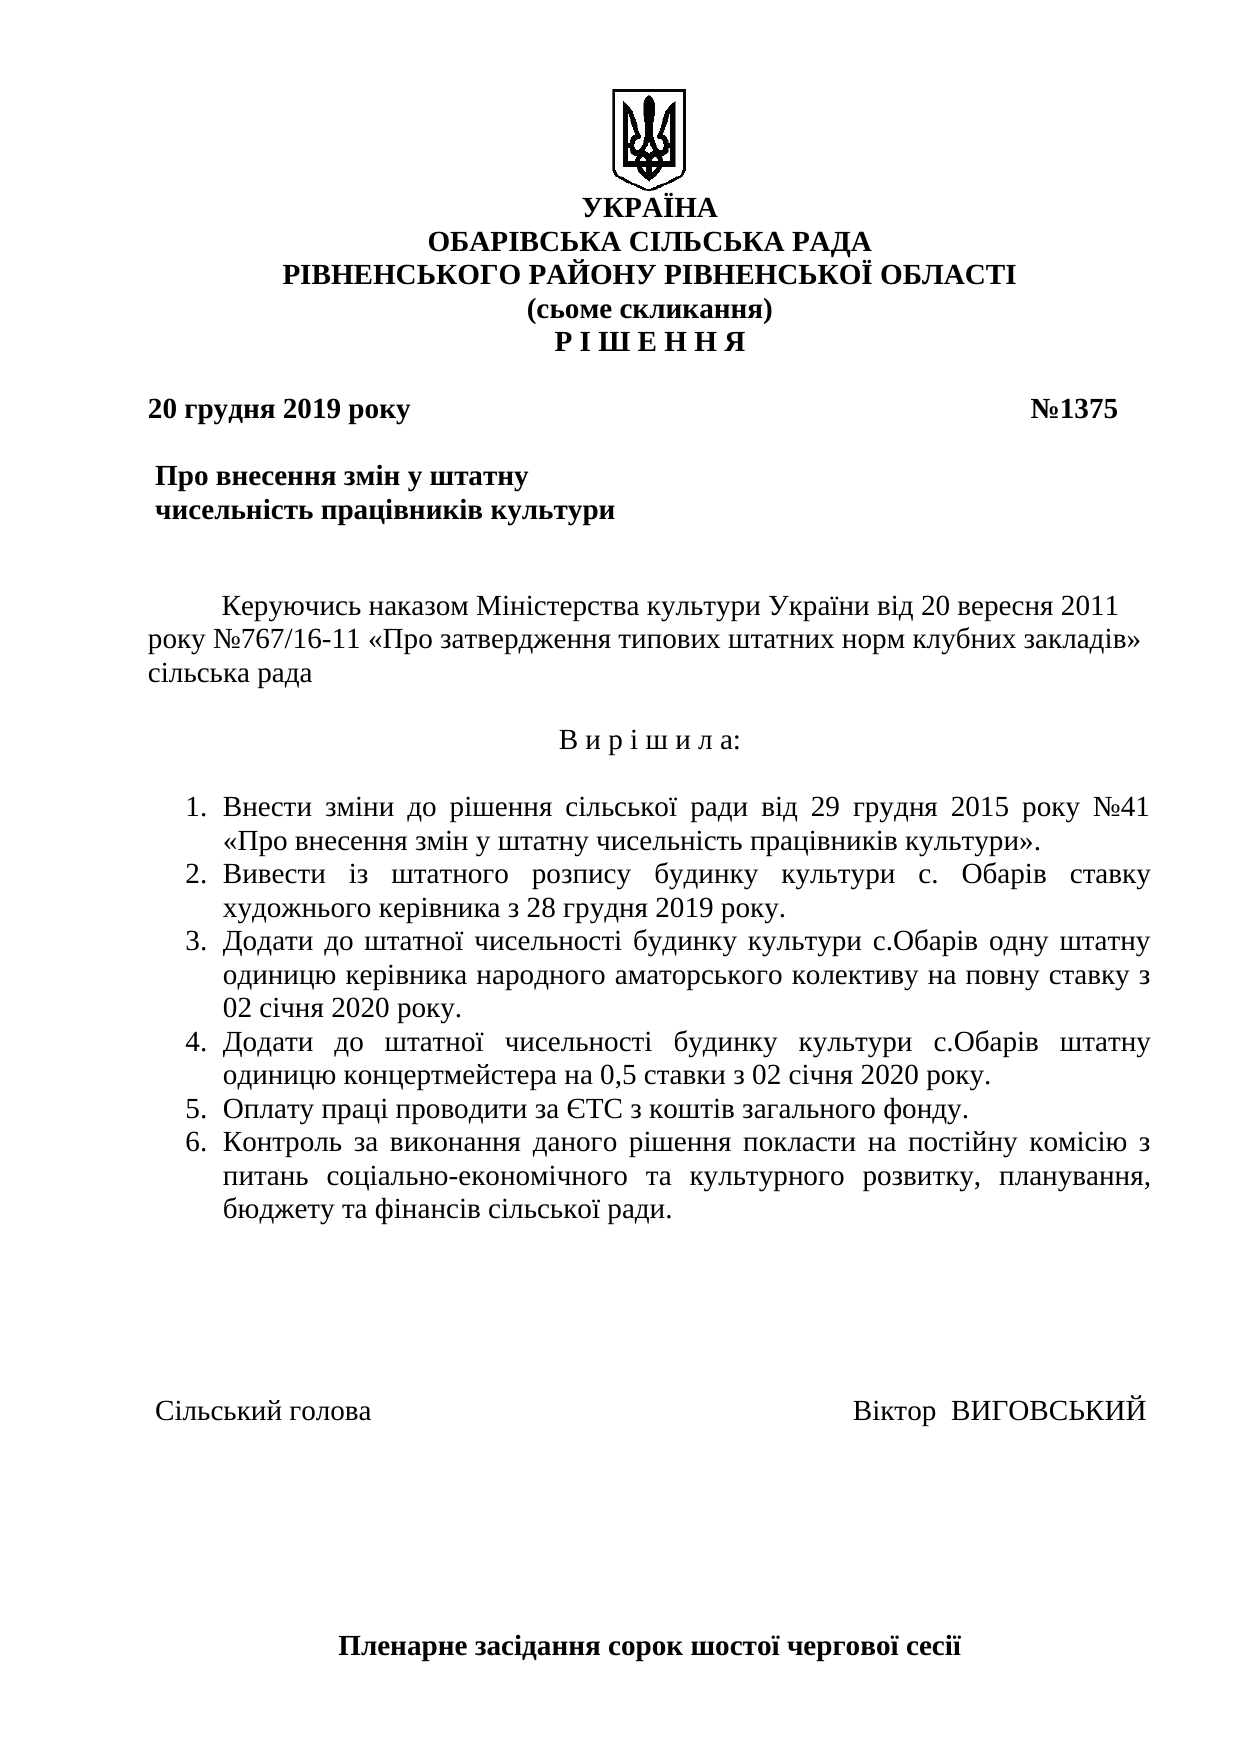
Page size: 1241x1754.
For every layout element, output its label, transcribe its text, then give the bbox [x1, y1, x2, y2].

picture [612, 88, 688, 191]
list Вивести із штатного розпису будинку культури с. Обарів ставку художнього керівника з 28 грудня 2019 року. [185, 856, 1152, 923]
list Додати до штатної чисельності будинку культури с.Обарів одну штатну одиницю керівника народного аматорського колективу на повну ставку з 02 січня 2020 року. [185, 923, 1152, 1024]
text чисельність працівників культури [148, 492, 1196, 526]
text Пленарне засідання сорок шостої чергової сесії [148, 1628, 1152, 1661]
text В и р і ш и л а: [148, 722, 1152, 756]
list Контроль за виконання даного рішення покласти на постійну комісію з питань соціально-економічного та культурного розвитку, планування, бюджету та фінансів сільської ради. [185, 1124, 1152, 1225]
list Додати до штатної чисельності будинку культури с.Обарів штатну одиницю концертмейстера на 0,5 ставки з 02 січня 2020 року. [185, 1024, 1152, 1091]
list Оплату праці проводити за ЄТС з коштів загального фонду. [185, 1091, 1152, 1124]
text Керуючись наказом Міністерства культури України від 20 вересня 2011 року №767/16-11 «Про затвердження типових штатних норм клубних закладів» сільська рада [148, 588, 1152, 688]
text (сьоме скликання) [148, 291, 1152, 324]
list Внести зміни до рішення сільської ради від 29 грудня 2015 року №41 «Про внесення змін у штатну чисельність працівників культури». [185, 789, 1152, 856]
text Сільський голова Віктор ВИГОВСЬКИЙ [148, 1393, 1152, 1426]
text ОБАРІВСЬКА СІЛЬСЬКА РАДА [148, 224, 1152, 257]
text РІВНЕНСЬКОГО РАЙОНУ РІВНЕНСЬКОЇ ОБЛАСТІ [148, 257, 1152, 291]
text Р І Ш Е Н Н Я [148, 324, 1152, 358]
text Про внесення змін у штатну [148, 458, 1152, 492]
text УКРАЇНА [148, 190, 1152, 224]
text 20 грудня 2019 року №1375 [148, 391, 1152, 425]
